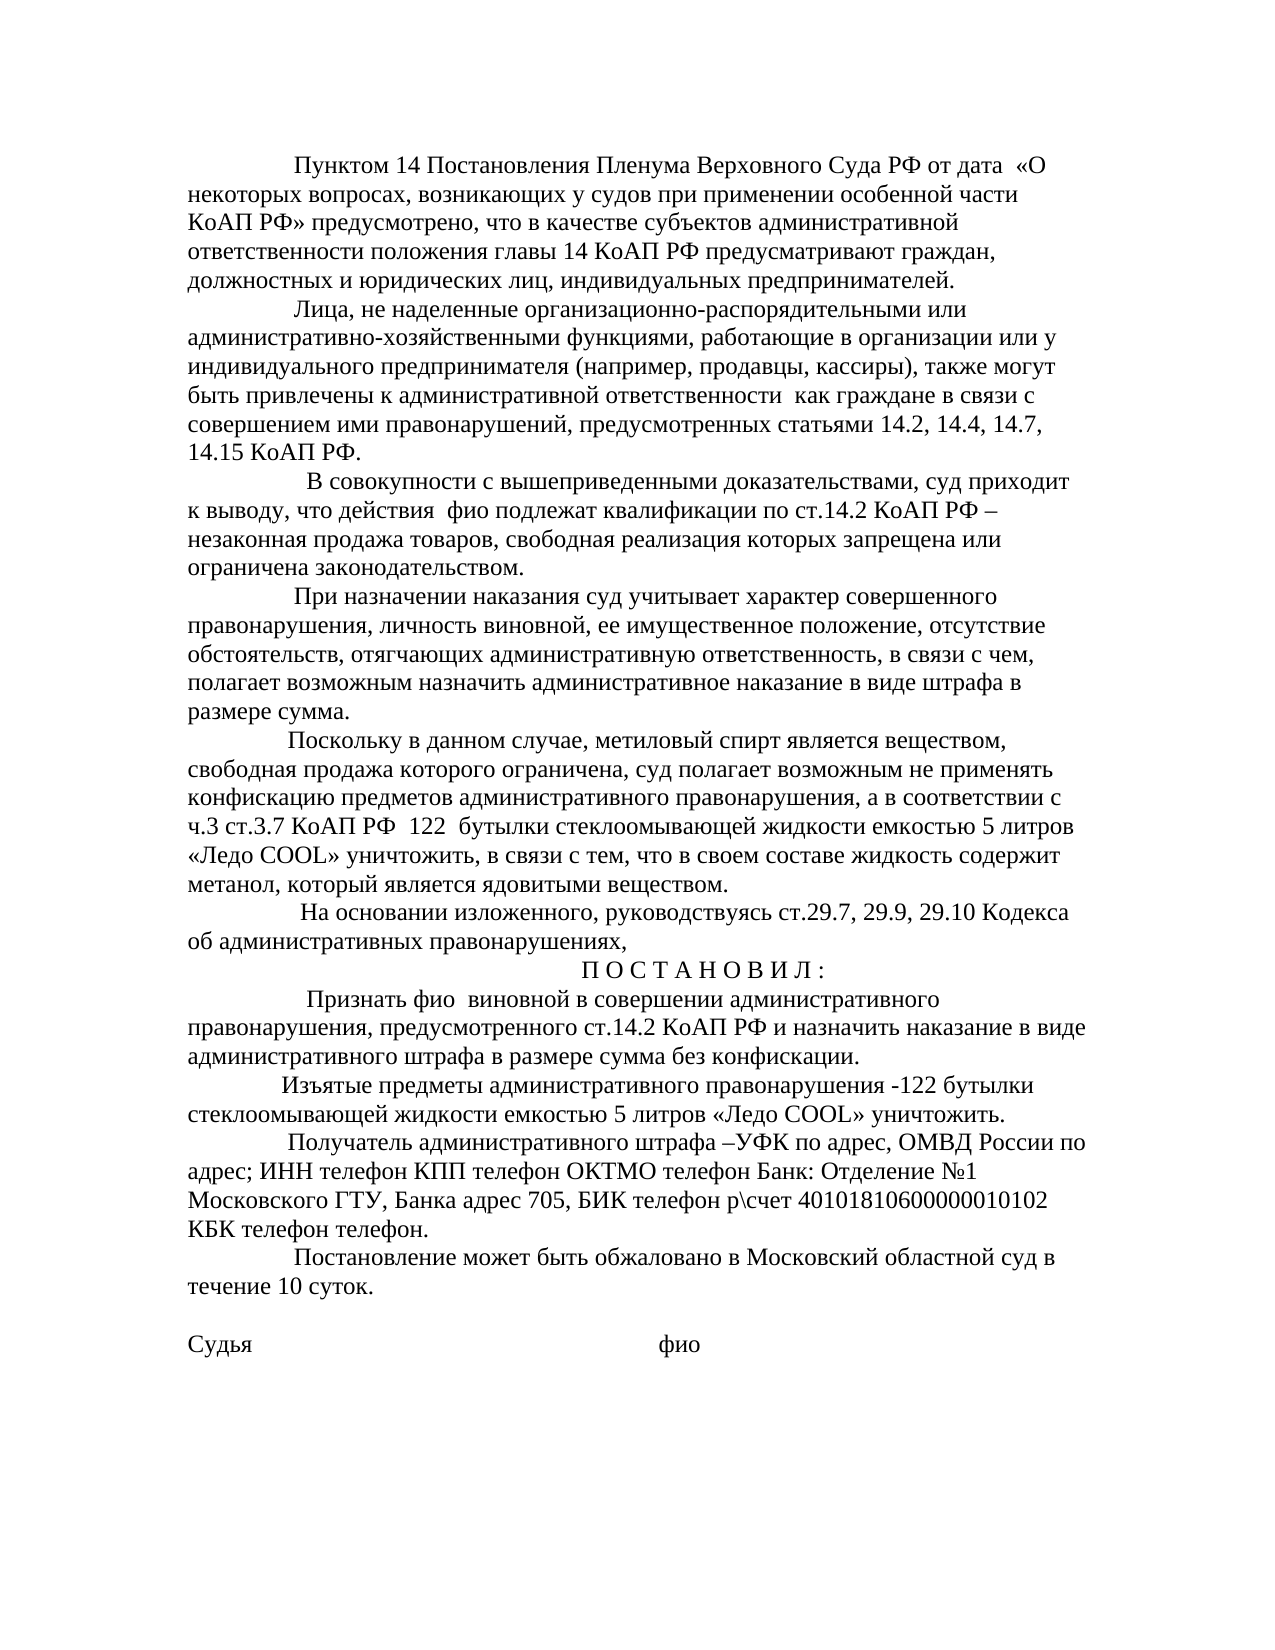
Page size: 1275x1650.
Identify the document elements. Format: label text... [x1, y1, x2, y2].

text Получатель административного штрафа –УФК по адрес, ОМВД России по адрес; ИНН телефон КПП телефон ОКТМО телефон Банк: Отделение №1 Московского ГТУ, Банка адрес 705, БИК телефон р\счет 40101810600000010102 КБК телефон телефон. [187, 1127, 1087, 1242]
text При назначении наказания суд учитывает характер совершенного правонарушения, личность виновной, ее имущественное положение, отсутствие обстоятельств, отягчающих административную ответственность, в связи с чем, полагает возможным назначить административное наказание в виде штрафа в размере сумма. [187, 581, 1087, 725]
text Признать фио виновной в совершении административного правонарушения, предусмотренного ст.14.2 КоАП РФ и назначить наказание в виде административного штрафа в размере сумма без конфискации. [187, 984, 1087, 1070]
text Постановление может быть обжаловано в Московский областной суд в течение 10 суток. [187, 1242, 1087, 1300]
text Судья фио [187, 1329, 1087, 1357]
text П О С Т А Н О В И Л : [187, 955, 1087, 984]
text Лица, не наделенные организационно-распорядительными или административно-хозяйственными функциями, работающие в организации или у индивидуального предпринимателя (например, продавцы, кассиры), также могут быть привлечены к административной ответственности как граждане в связи с совершением ими правонарушений, предусмотренных статьями 14.2, 14.4, 14.7, 14.15 КоАП РФ. [187, 294, 1087, 466]
text Изъятые предметы административного правонарушения -122 бутылки стеклоомывающей жидкости емкостью 5 литров «Ледо COOL» уничтожить. [187, 1070, 1087, 1127]
text Поскольку в данном случае, метиловый спирт является веществом, свободная продажа которого ограничена, суд полагает возможным не применять конфискацию предметов административного правонарушения, а в соответствии с ч.3 ст.3.7 КоАП РФ 122 бутылки стеклоомывающей жидкости емкостью 5 литров «Ледо COOL» уничтожить, в связи с тем, что в своем составе жидкость содержит метанол, который является ядовитыми веществом. [187, 725, 1087, 897]
text На основании изложенного, руководствуясь ст.29.7, 29.9, 29.10 Кодекса об административных правонарушениях, [187, 897, 1087, 955]
text В совокупности с вышеприведенными доказательствами, суд приходит к выводу, что действия фио подлежат квалификации по ст.14.2 КоАП РФ – незаконная продажа товаров, свободная реализация которых запрещена или ограничена законодательством. [187, 466, 1087, 581]
text Пунктом 14 Постановления Пленума Верховного Суда РФ от дата «О некоторых вопросах, возникающих у судов при применении особенной части КоАП РФ» предусмотрено, что в качестве субъектов административной ответственности положения главы 14 КоАП РФ предусматривают граждан, должностных и юридических лиц, индивидуальных предпринимателей. [187, 150, 1087, 294]
